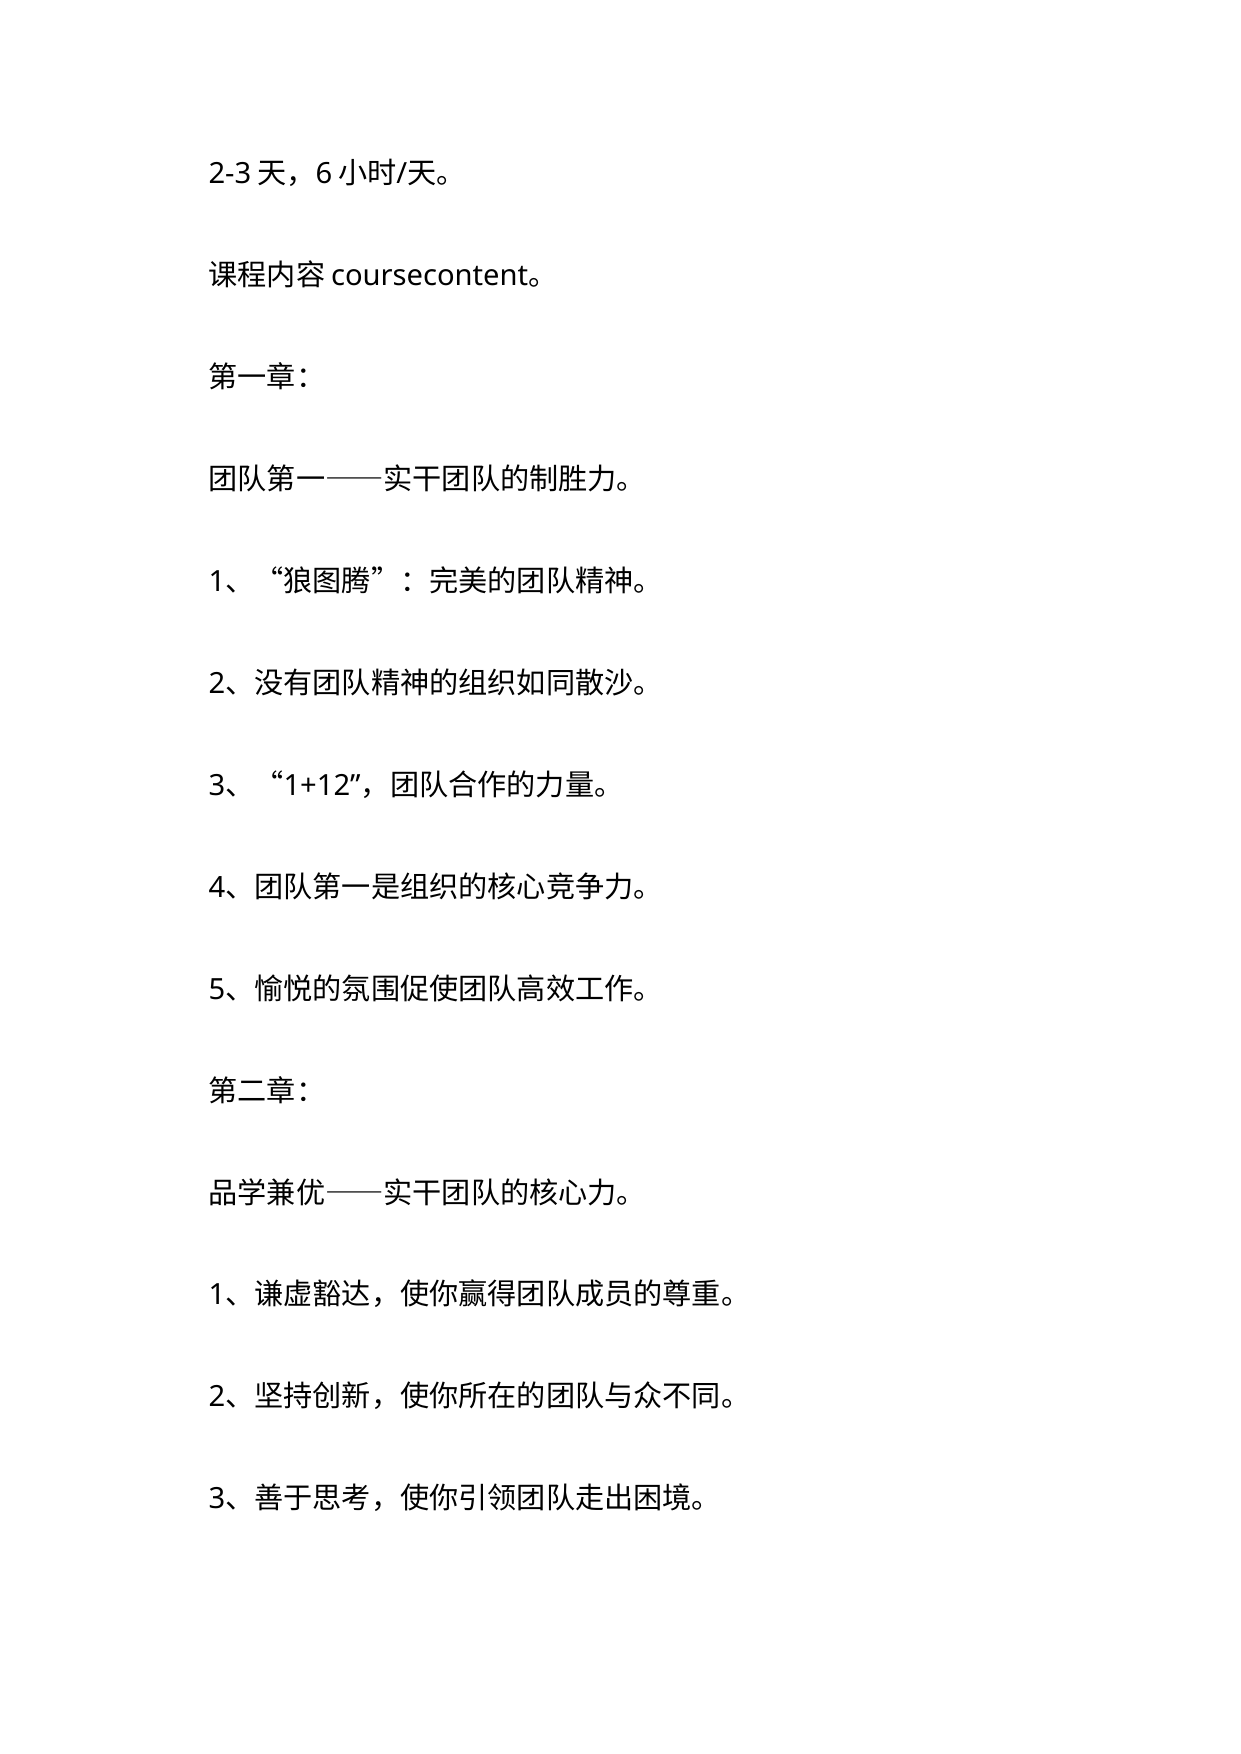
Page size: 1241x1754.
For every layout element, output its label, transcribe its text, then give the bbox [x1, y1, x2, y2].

text 第一章： [150, 354, 1090, 396]
text 4、团队第一是组织的核心竞争力。 [150, 863, 1090, 906]
text 课程内容coursecontent。 [150, 252, 1090, 294]
text 2-3天，6小时/天。 [150, 150, 1090, 192]
text 2、坚持创新，使你所在的团队与众不同。 [150, 1373, 1090, 1415]
text 3、“1+12”，团队合作的力量。 [150, 761, 1090, 804]
text 团队第一——实干团队的制胜力。 [150, 456, 1090, 498]
text 品学兼优——实干团队的核心力。 [150, 1169, 1090, 1211]
text 1、“狼图腾”：完美的团队精神。 [150, 557, 1090, 600]
text 1、谦虚豁达，使你赢得团队成员的尊重。 [150, 1271, 1090, 1313]
text 3、善于思考，使你引领团队走出困境。 [150, 1475, 1090, 1517]
text 2、没有团队精神的组织如同散沙。 [150, 659, 1090, 702]
text 第二章： [150, 1067, 1090, 1110]
text 5、愉悦的氛围促使团队高效工作。 [150, 965, 1090, 1008]
